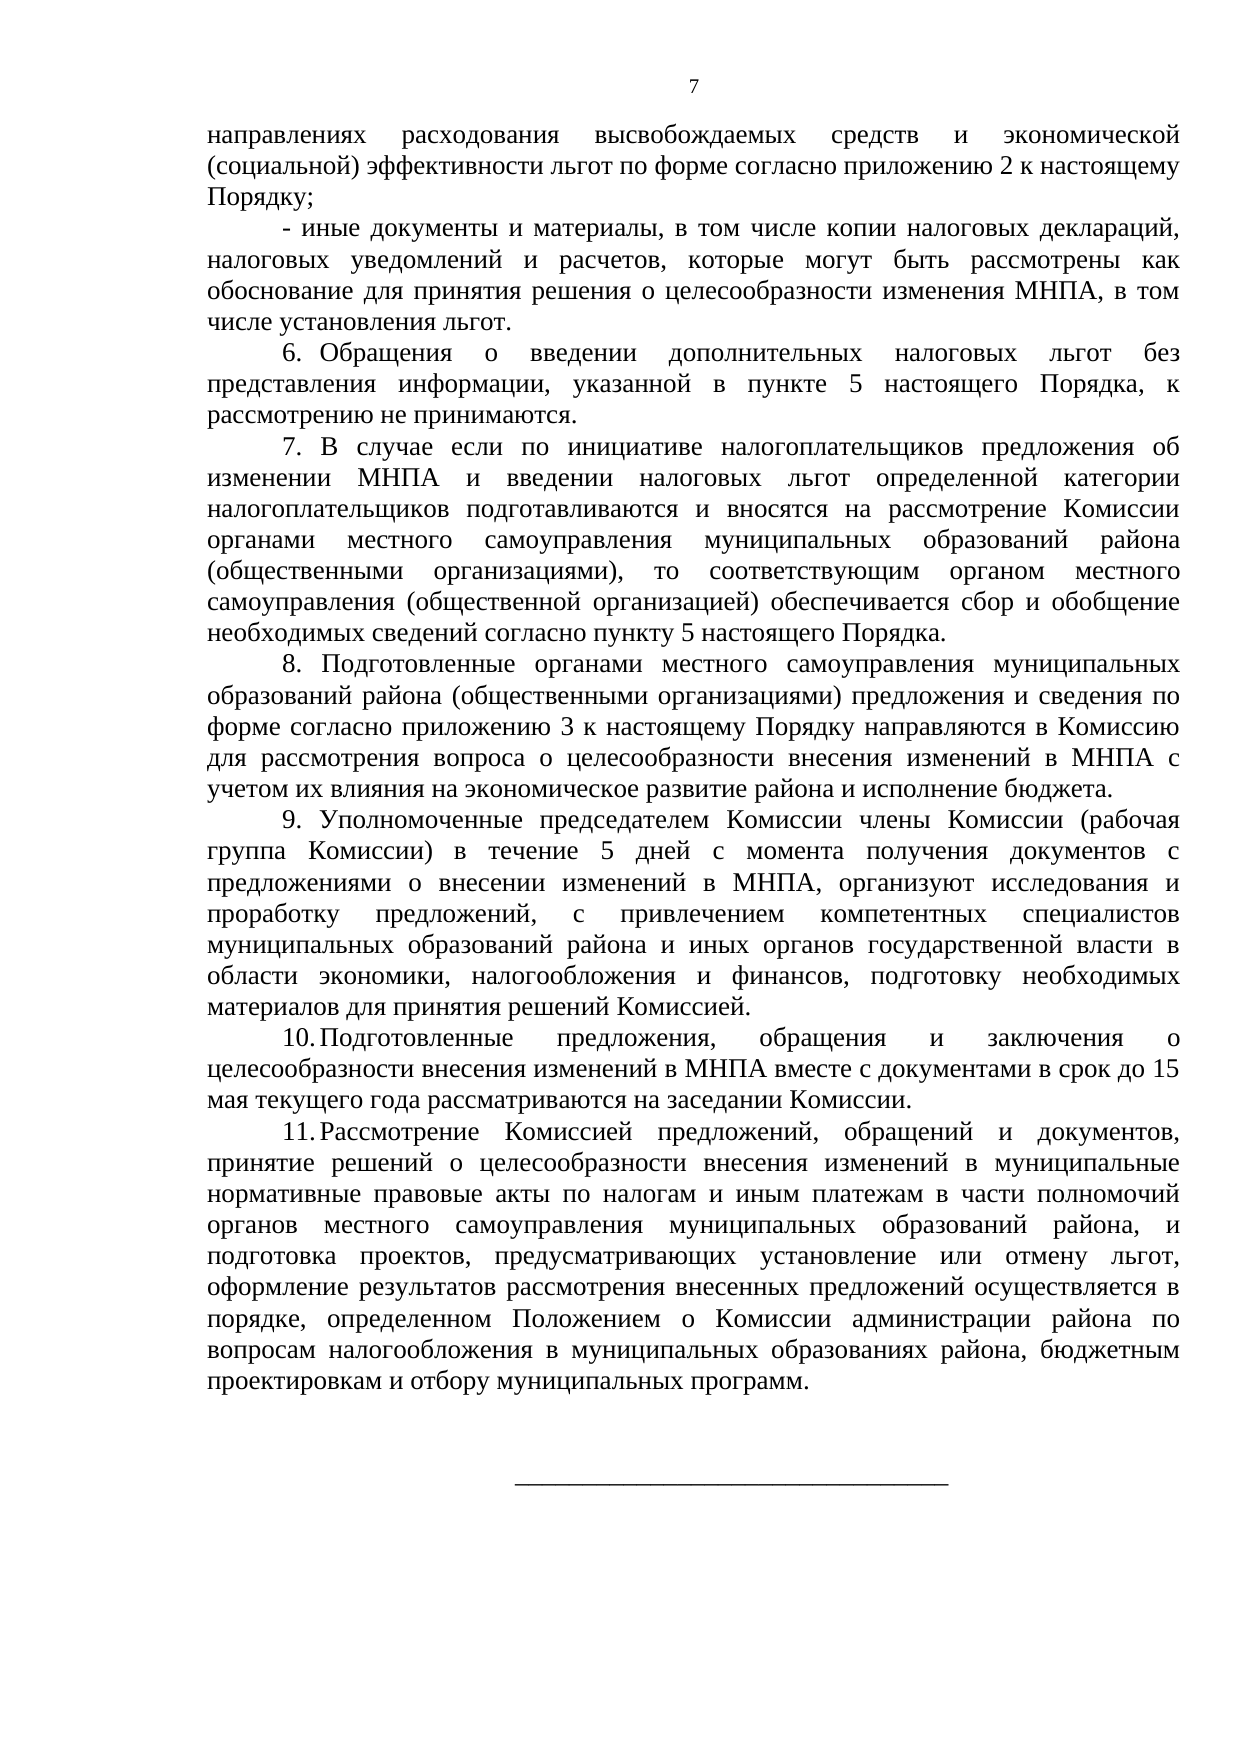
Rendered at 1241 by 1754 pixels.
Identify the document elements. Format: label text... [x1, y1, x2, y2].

list 7. В случае если по инициативе налогоплательщиков предложения об изменении МНПА и введении налоговых льгот определенной категории налогоплательщиков подготавливаются и вносятся на рассмотрение Комиссии органами местного самоуправления муниципальных образований района (общественными организациями), то соответствующим органом местного самоуправления (общественной организацией) обеспечивается сбор и обобщение необходимых сведений согласно пункту 5 настоящего Порядка. [207, 429, 1181, 648]
list 11. Рассмотрение Комиссией предложений, обращений и документов, принятие решений о целесообразности внесения изменений в муниципальные нормативные правовые акты по налогам и иным платежам в части полномочий органов местного самоуправления муниципальных образований района, и подготовка проектов, предусматривающих установление или отмену льгот, оформление результатов рассмотрения внесенных предложений осуществляется в порядке, определенном Положением о Комиссии администрации района по вопросам налогообложения в муниципальных образованиях района, бюджетным проектировкам и отбору муниципальных программ. [207, 1115, 1181, 1395]
list 8. Подготовленные органами местного самоуправления муниципальных образований района (общественными организациями) предложения и сведения по форме согласно приложению 3 к настоящему Порядку направляются в Комиссию для рассмотрения вопроса о целесообразности внесения изменений в МНПА с учетом их влияния на экономическое развитие района и исполнение бюджета. [207, 648, 1181, 803]
list 9. Уполномоченные председателем Комиссии члены Комиссии (рабочая группа Комиссии) в течение 5 дней с момента получения документов с предложениями о внесении изменений в МНПА, организуют исследования и проработку предложений, с привлечением компетентных специалистов муниципальных образований района и иных органов государственной власти в области экономики, налогообложения и финансов, подготовку необходимых материалов для принятия решений Комиссией. [207, 803, 1181, 1021]
list 6. Обращения о введении дополнительных налоговых льгот без представления информации, указанной в пункте 5 настоящего Порядка, к рассмотрению не принимаются. [207, 336, 1181, 429]
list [207, 118, 1181, 212]
list ________________________________ [207, 1457, 1181, 1488]
list - иные документы и материалы, в том числе копии налоговых деклараций, налоговых уведомлений и расчетов, которые могут быть рассмотрены как обоснование для принятия решения о целесообразности изменения МНПА, в том числе установления льгот. [207, 212, 1181, 336]
list 10. Подготовленные предложения, обращения и заключения о целесообразности внесения изменений в МНПА вместе с документами в срок до 15 мая текущего года рассматриваются на заседании Комиссии. [207, 1021, 1181, 1115]
